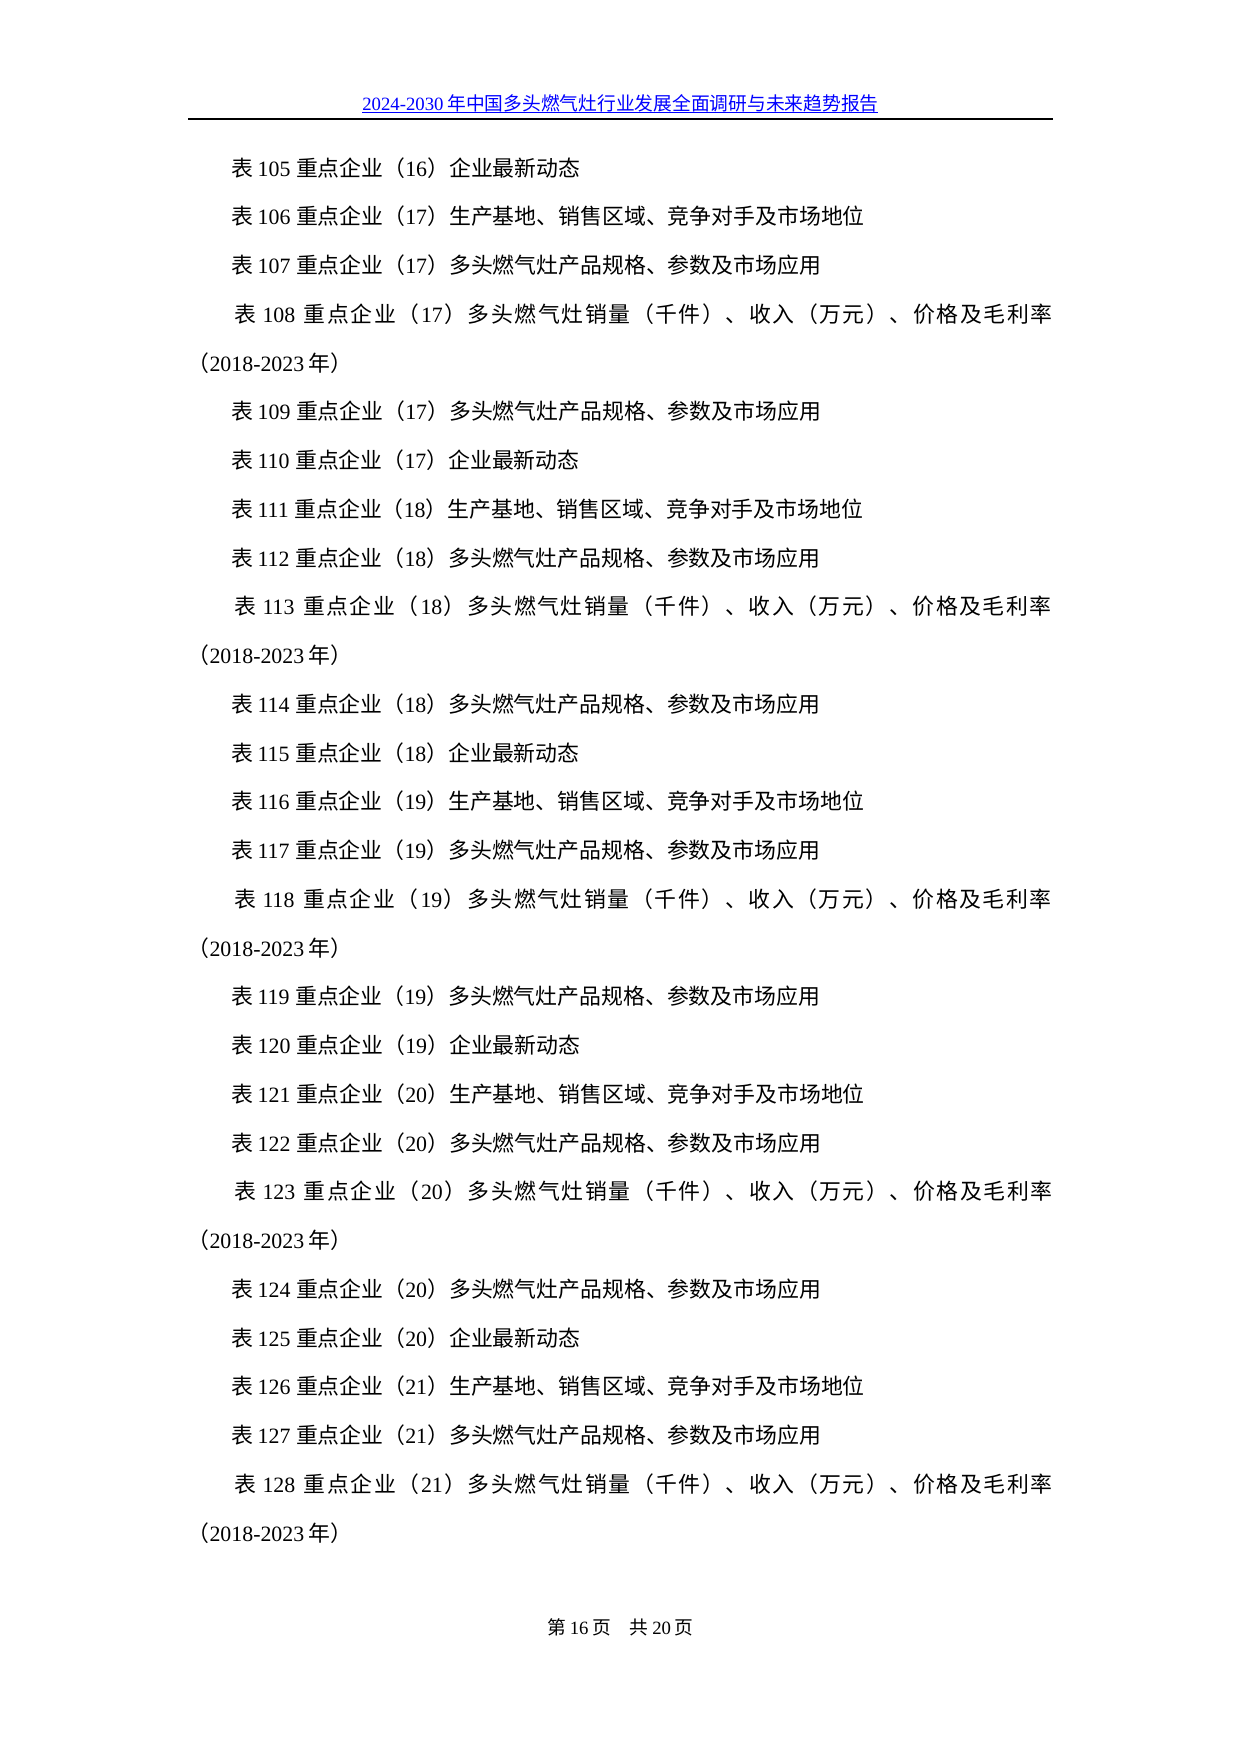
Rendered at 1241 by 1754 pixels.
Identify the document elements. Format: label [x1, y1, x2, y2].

text [187, 150, 1053, 1548]
